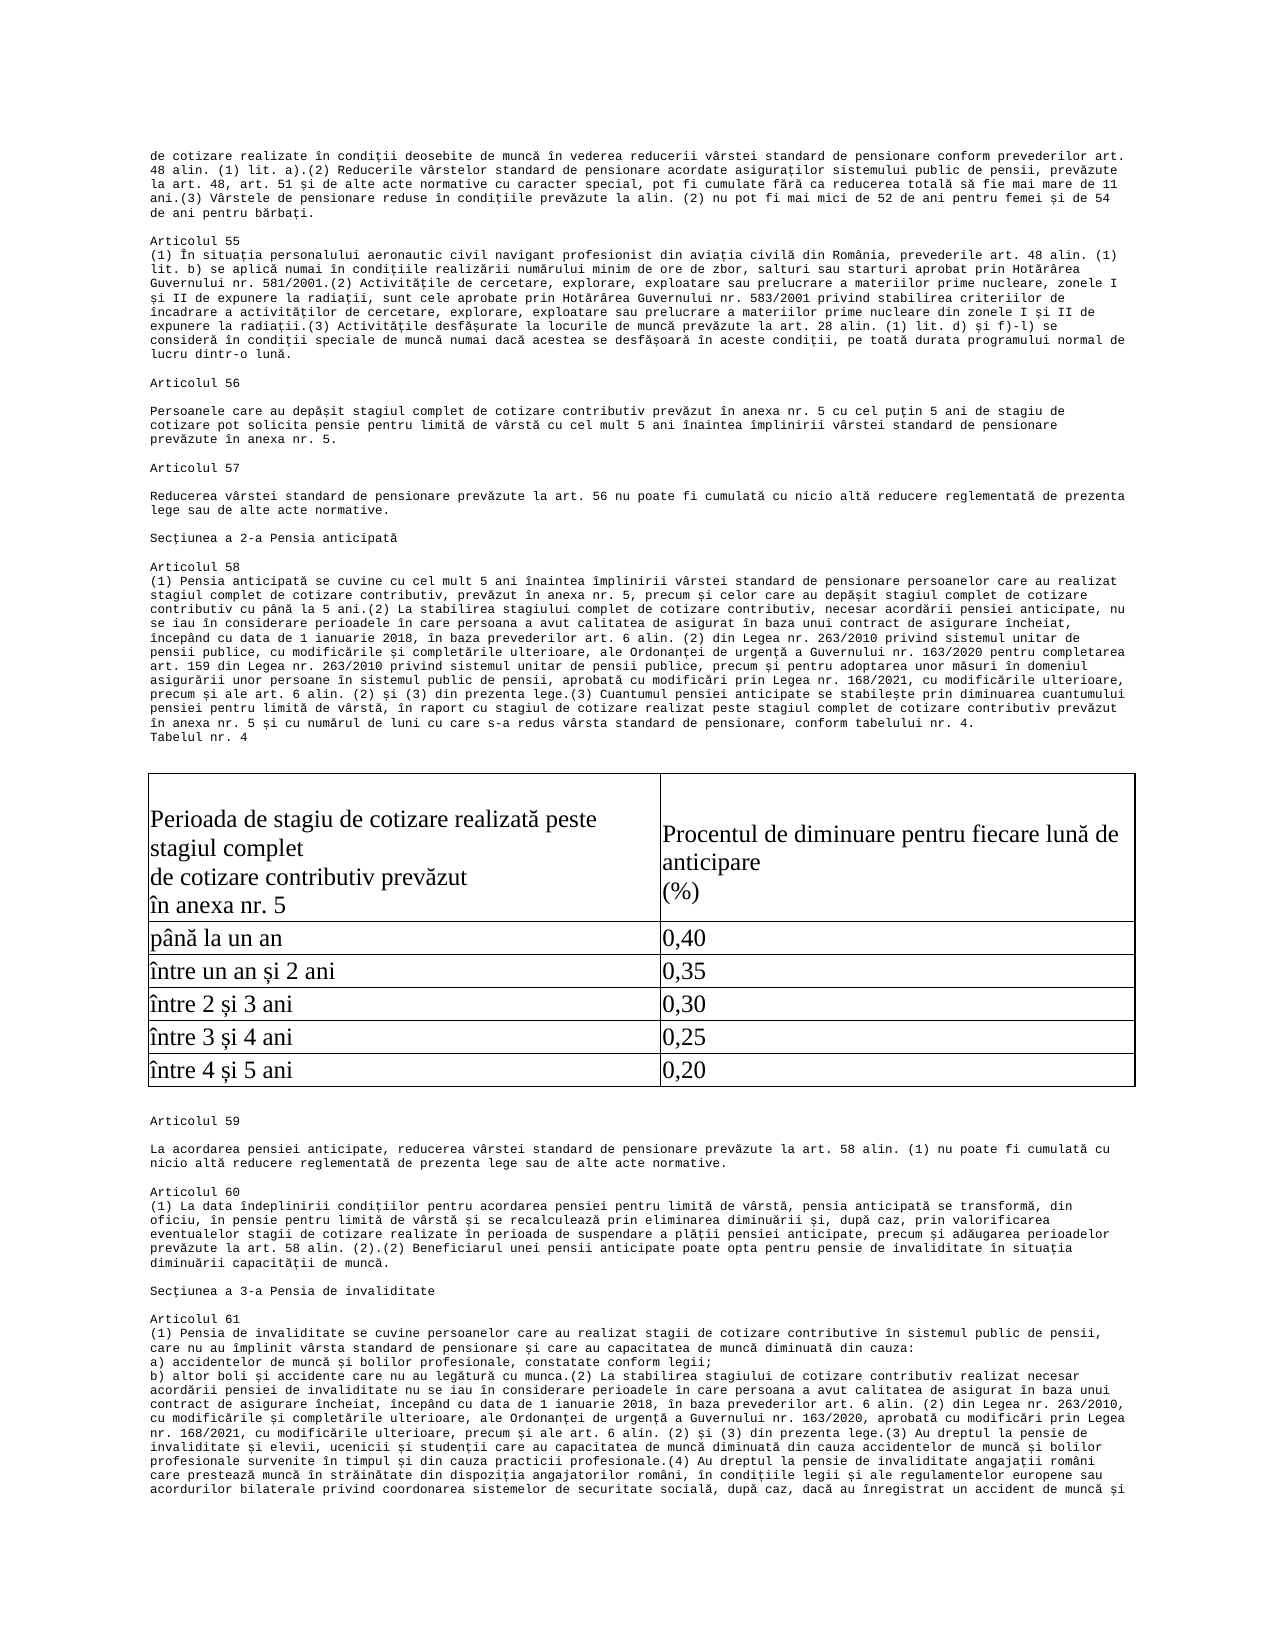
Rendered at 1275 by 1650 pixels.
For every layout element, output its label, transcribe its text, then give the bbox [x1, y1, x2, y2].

table_header Procentul de diminuare pentru fiecare lună de anticipare (%) [661, 774, 1134, 921]
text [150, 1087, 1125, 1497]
table_cell până la un an [149, 922, 660, 954]
table_cell între 4 și 5 ani [149, 1054, 660, 1086]
table_cell 0,40 [661, 922, 1134, 954]
table_cell 0,20 [661, 1054, 1134, 1086]
table_header Perioada de stagiu de cotizare realizată peste stagiul complet de cotizare contributiv prevăzut în anexa nr. 5 [149, 774, 660, 921]
table_cell între un an și 2 ani [149, 955, 660, 987]
table_cell 0,25 [661, 1021, 1134, 1053]
table_cell între 3 și 4 ani [149, 1021, 660, 1053]
table_cell 0,30 [661, 988, 1134, 1020]
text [150, 150, 1125, 773]
table_cell între 2 și 3 ani [149, 988, 660, 1020]
table_cell 0,35 [661, 955, 1134, 987]
